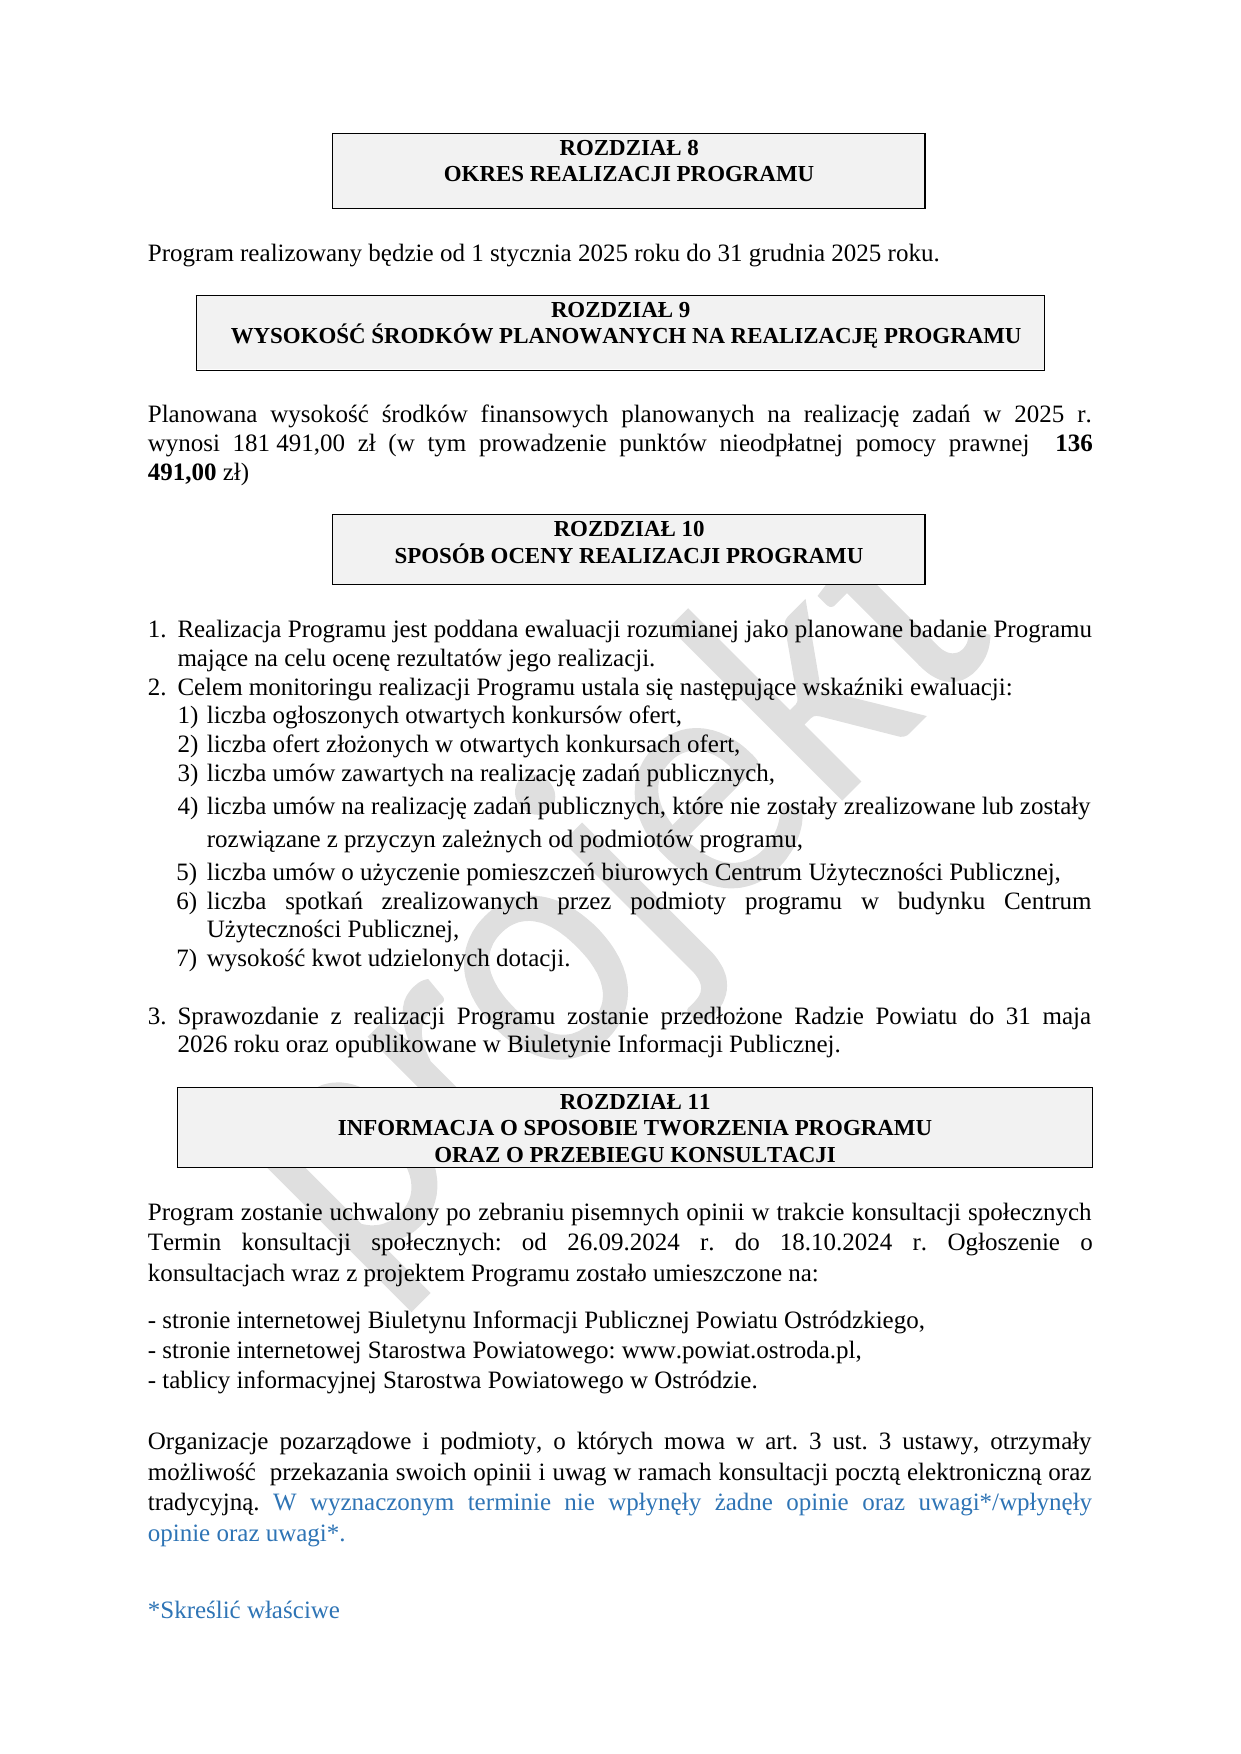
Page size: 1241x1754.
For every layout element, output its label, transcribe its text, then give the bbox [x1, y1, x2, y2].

list wysokość kwot udzielonych dotacji. [176, 943, 1093, 972]
table_header ROZDZIAŁ 8 OKRES REALIZACJI PROGRAMU [333, 134, 924, 208]
text *Skreślić właściwe [148, 1595, 1093, 1624]
list liczba umów na realizację zadań publicznych, które nie zostały zrealizowane lub zostały rozwiązane z przyczyn zależnych od podmiotów programu, [177, 791, 1093, 853]
table_header ROZDZIAŁ 11 INFORMACJA O SPOSOBIE TWORZENIA PROGRAMU ORAZ O PRZEBIEGU KONSULTACJI [178, 1088, 1092, 1167]
list liczba ofert złożonych w otwartych konkursach ofert, [177, 729, 1093, 758]
text - stronie internetowej Starostwa Powiatowego: www.powiat.ostroda.pl, [148, 1335, 1093, 1364]
list liczba umów o użyczenie pomieszczeń biurowych Centrum Użyteczności Publicznej, [176, 857, 1093, 886]
text Planowana wysokość środków finansowych planowanych na realizację zadań w 2025 r. wynosi 181 491,00 zł (w tym prowadzenie punktów nieodpłatnej pomocy prawnej 136 491,00 zł) [148, 399, 1093, 486]
list Sprawozdanie z realizacji Programu zostanie przedłożone Radzie Powiatu do 31 maja 2026 roku oraz opublikowane w Biuletynie Informacji Publicznej. [148, 1001, 1093, 1058]
text Program realizowany będzie od 1 stycznia 2025 roku do 31 grudnia 2025 roku. [148, 238, 1093, 266]
text Organizacje pozarządowe i podmioty, o których mowa w art. 3 ust. 3 ustawy, otrzymały możliwość przekazania swoich opinii i uwag w ramach konsultacji pocztą elektroniczną oraz tradycyjną. W wyznaczonym terminie nie wpłynęły żadne opinie oraz uwagi*/wpłynęły opinie oraz uwagi*. [148, 1426, 1093, 1546]
text Program zostanie uchwalony po zebraniu pisemnych opinii w trakcie konsultacji społecznych Termin konsultacji społecznych: od 26.09.2024 r. do 18.10.2024 r. Ogłoszenie o konsultacjach wraz z projektem Programu zostało umieszczone na: [148, 1197, 1093, 1286]
list liczba spotkań zrealizowanych przez podmioty programu w budynku Centrum Użyteczności Publicznej, [176, 886, 1093, 943]
text - stronie internetowej Biuletynu Informacji Publicznej Powiatu Ostródzkiego, [148, 1305, 1093, 1333]
table_header ROZDZIAŁ 10 SPOSÓB OCENY REALIZACJI PROGRAMU [333, 515, 924, 584]
list liczba ogłoszonych otwartych konkursów ofert, [177, 700, 1093, 729]
table_header ROZDZIAŁ 9 WYSOKOŚĆ ŚRODKÓW PLANOWANYCH NA REALIZACJĘ PROGRAMU [197, 296, 1044, 369]
list Realizacja Programu jest poddana ewaluacji rozumianej jako planowane badanie Programu mające na celu ocenę rezultatów jego realizacji. [148, 614, 1093, 672]
list Celem monitoringu realizacji Programu ustala się następujące wskaźniki ewaluacji: [148, 672, 1093, 700]
text - tablicy informacyjnej Starostwa Powiatowego w Ostródzie. [148, 1366, 1093, 1394]
list liczba umów zawartych na realizację zadań publicznych, [177, 758, 1093, 787]
